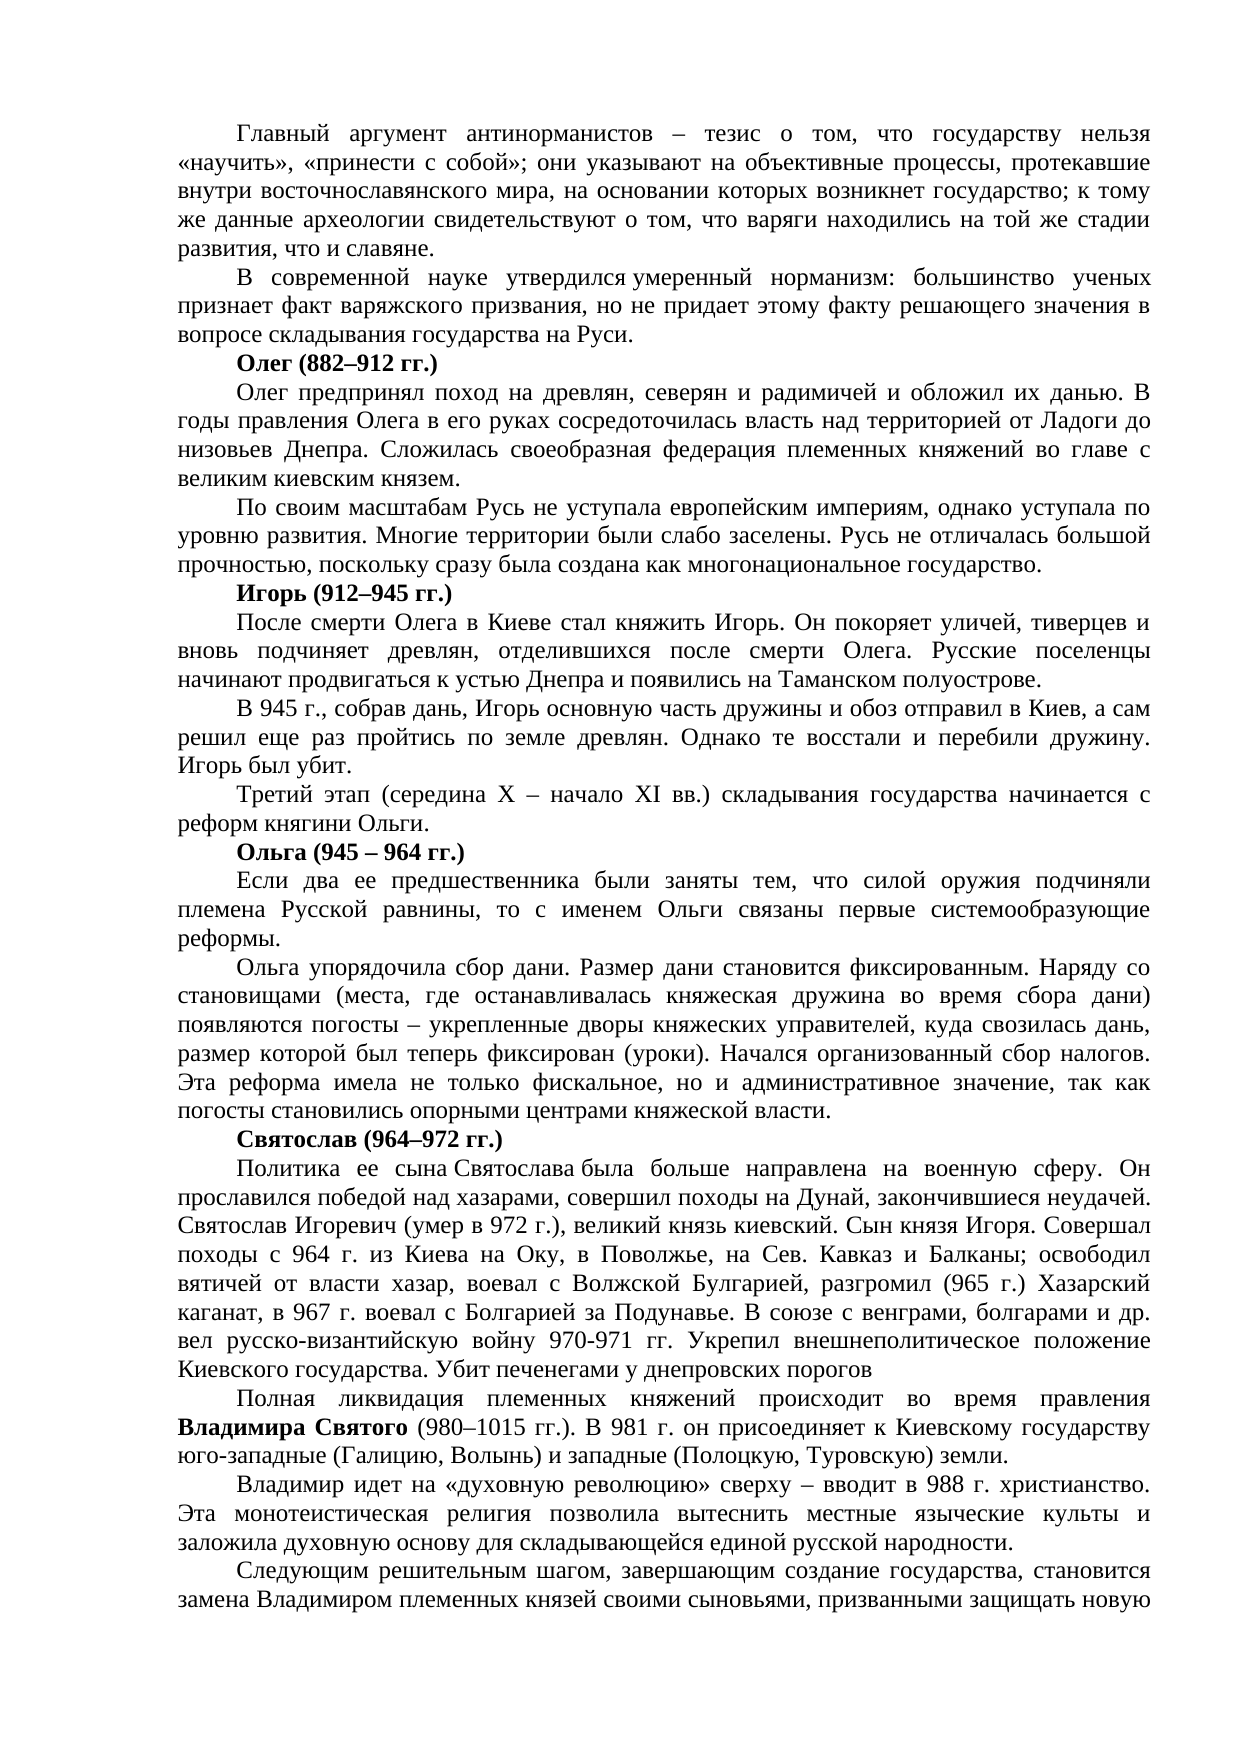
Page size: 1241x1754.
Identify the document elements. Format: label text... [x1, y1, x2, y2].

text Олег предпринял поход на древлян, северян и радимичей и обложил их данью. В годы правления Олега в его руках сосредоточилась власть над территорией от Ладоги до низовьев Днепра. Сложилась своеобразная федерация племенных княжений во главе с великим киевским князем. [177, 377, 1152, 492]
text Политика ее сына Святослава была больше направлена на военную сферу. Он прославился победой над хазарами, совершил походы на Дунай, закончившиеся неудачей. Святослав Игоревич (умер в 972 г.), великий князь киевский. Сын князя Игоря. Совершал походы с 964 г. из Киева на Оку, в Поволжье, на Сев. Кавказ и Балканы; освободил вятичей от власти хазар, воевал с Волжской Булгарией, разгромил (965 г.) Хазарский каганат, в 967 г. воевал с Болгарией за Подунавье. В союзе с венграми, болгарами и др. вел русско-византийскую войну 970-971 гг. Укрепил внешнеполитическое положение Киевского государства. Убит печенегами у днепровских порогов [177, 1153, 1152, 1383]
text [177, 1556, 1152, 1613]
text В современной науке утвердился умеренный норманизм: большинство ученых признает факт варяжского призвания, но не придает этому факту решающего значения в вопросе складывания государства на Руси. [177, 262, 1152, 348]
text Третий этап (середина X – начало XI вв.) складывания государства начинается с реформ княгини Ольги. [177, 779, 1152, 837]
text Главный аргумент антинорманистов – тезис о том, что государству нельзя «научить», «принести с собой»; они указывают на объективные процессы, протекавшие внутри восточнославянского мира, на основании которых возникнет государство; к тому же данные археологии свидетельствуют о том, что варяги находились на той же стадии развития, что и славяне. [177, 118, 1152, 262]
text Ольга упорядочила сбор дани. Размер дани становится фиксированным. Наряду со становищами (места, где останавливалась княжеская дружина во время сбора дани) появляются погосты – укрепленные дворы княжеских управителей, куда свозилась дань, размер которой был теперь фиксирован (уроки). Начался организованный сбор налогов. Эта реформа имела не только фискальное, но и административное значение, так как погосты становились опорными центрами княжеской власти. [177, 952, 1152, 1124]
text Ольга (945 – 964 гг.) [177, 837, 1152, 866]
text По своим масштабам Русь не уступала европейским империям, однако уступала по уровню развития. Многие территории были слабо заселены. Русь не отличалась большой прочностью, поскольку сразу была создана как многонациональное государство. [177, 492, 1152, 578]
text Владимир идет на «духовную революцию» сверху – вводит в 988 г. христианство. Эта монотеистическая религия позволила вытеснить местные языческие культы и заложила духовную основу для складывающейся единой русской народности. [177, 1469, 1152, 1556]
text Если два ее предшественника были заняты тем, что силой оружия подчиняли племена Русской равнины, то с именем Ольги связаны первые системообразующие реформы. [177, 866, 1152, 952]
text После смерти Олега в Киеве стал княжить Игорь. Он покоряет уличей, тиверцев и вновь подчиняет древлян, отделившихся после смерти Олега. Русские поселенцы начинают продвигаться к устью Днепра и появились на Таманском полуострове. [177, 607, 1152, 693]
text Олег (882–912 гг.) [177, 348, 1152, 377]
text Святослав (964–972 гг.) [177, 1124, 1152, 1153]
text Полная ликвидация племенных княжений происходит во время правления Владимира Святого (980–1015 гг.). В 981 г. он присоединяет к Киевскому государству юго-западные (Галицию, Волынь) и западные (Полоцкую, Туровскую) земли. [177, 1383, 1152, 1469]
text В 945 г., собрав дань, Игорь основную часть дружины и обоз отправил в Киев, а сам решил еще раз пройтись по земле древлян. Однако те восстали и перебили дружину. Игорь был убит. [177, 693, 1152, 779]
text Игорь (912–945 гг.) [177, 578, 1152, 607]
